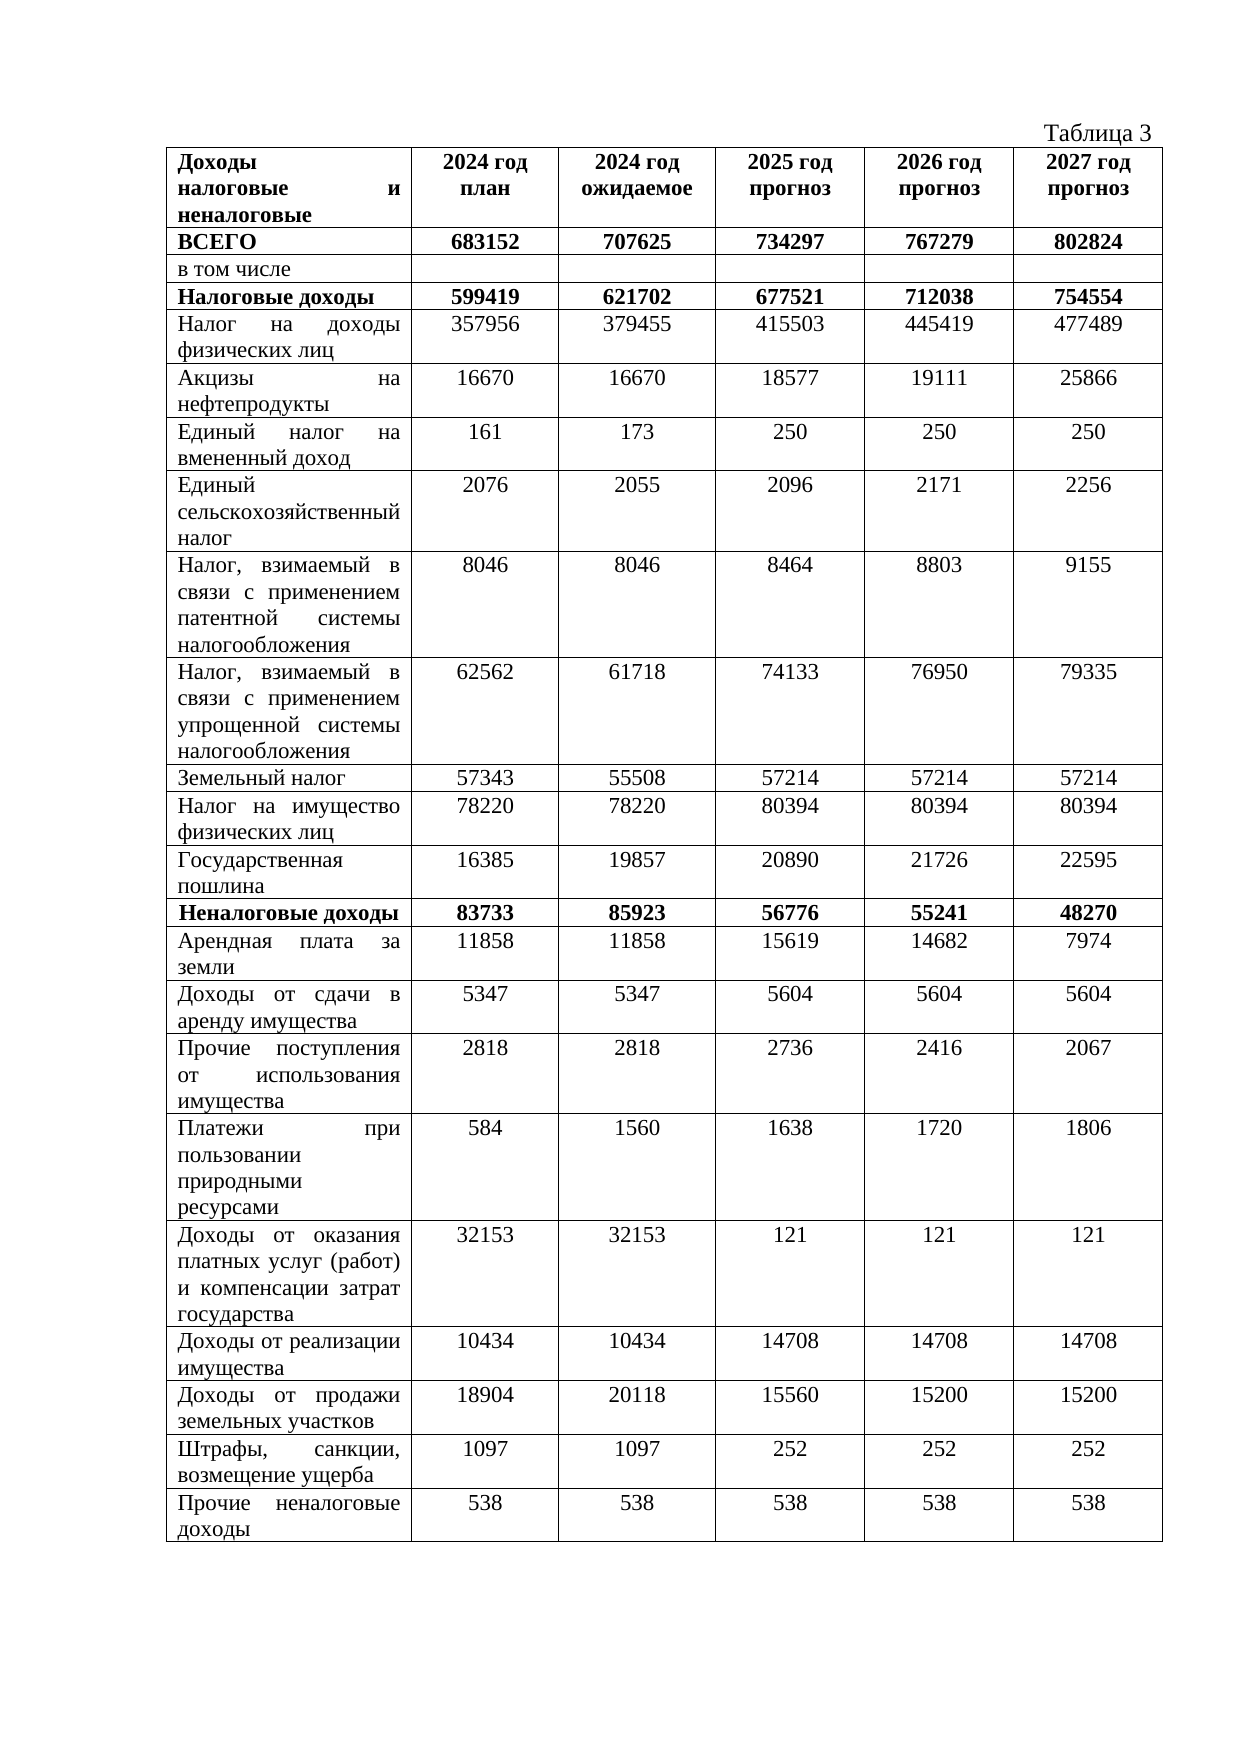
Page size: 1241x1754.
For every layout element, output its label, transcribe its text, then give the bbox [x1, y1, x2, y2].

table_cell 19111 [865, 364, 1013, 417]
table_cell [559, 255, 715, 282]
table_cell 252 [716, 1435, 864, 1487]
table_cell 20118 [559, 1381, 715, 1434]
table_cell 173 [559, 418, 715, 470]
table_cell 2055 [559, 471, 715, 551]
table_cell 121 [865, 1221, 1013, 1326]
table_cell 415503 [716, 310, 864, 363]
table_cell [1014, 255, 1162, 282]
table_cell 25866 [1014, 364, 1162, 417]
table_cell 357956 [412, 310, 558, 363]
table_cell 1097 [559, 1435, 715, 1487]
table_cell Штрафы, санкции, возмещение ущерба [167, 1435, 411, 1487]
table_cell Единый сельскохозяйственный налог [167, 471, 411, 551]
table_cell Налог на доходы физических лиц [167, 310, 411, 363]
table_cell ВСЕГО [167, 228, 411, 254]
table_cell 79335 [1014, 658, 1162, 763]
table_cell 1720 [865, 1114, 1013, 1220]
table_cell 7974 [1014, 927, 1162, 979]
table_cell 48270 [1014, 899, 1162, 926]
table_cell 802824 [1014, 228, 1162, 254]
table_cell 2256 [1014, 471, 1162, 551]
table_cell 8046 [412, 552, 558, 657]
table_cell 5604 [1014, 981, 1162, 1033]
table_cell 1806 [1014, 1114, 1162, 1220]
table_header 2026 год прогноз [865, 148, 1013, 227]
table_cell 5347 [559, 981, 715, 1033]
table_cell 56776 [716, 899, 864, 926]
table_cell 8803 [865, 552, 1013, 657]
table_cell 538 [559, 1489, 715, 1541]
table_cell 707625 [559, 228, 715, 254]
table_cell 477489 [1014, 310, 1162, 363]
table_cell Акцизы на нефтепродукты [167, 364, 411, 417]
table_cell 1097 [412, 1435, 558, 1487]
table_cell 250 [1014, 418, 1162, 470]
table_cell 61718 [559, 658, 715, 763]
table_cell 16385 [412, 846, 558, 898]
table_cell Земельный налог [167, 765, 411, 791]
table_cell 8464 [716, 552, 864, 657]
table_cell 8046 [559, 552, 715, 657]
table_cell 57214 [1014, 765, 1162, 791]
table_cell 2818 [412, 1034, 558, 1113]
table_cell 57343 [412, 765, 558, 791]
table_cell 10434 [559, 1327, 715, 1380]
table_cell 11858 [559, 927, 715, 979]
table_cell 80394 [716, 792, 864, 844]
table_header 2027 год прогноз [1014, 148, 1162, 227]
table_cell 21726 [865, 846, 1013, 898]
table_cell 734297 [716, 228, 864, 254]
table_cell Доходы от реализации имущества [167, 1327, 411, 1380]
table_cell [865, 255, 1013, 282]
table_cell 9155 [1014, 552, 1162, 657]
table_cell 20890 [716, 846, 864, 898]
table_cell 5604 [865, 981, 1013, 1033]
table_cell 538 [412, 1489, 558, 1541]
table_cell Единый налог на вмененный доход [167, 418, 411, 470]
table_cell 55508 [559, 765, 715, 791]
table_header Доходы налоговые и неналоговые [167, 148, 411, 227]
table_cell 2818 [559, 1034, 715, 1113]
table_cell 2067 [1014, 1034, 1162, 1113]
table_cell Неналоговые доходы [167, 899, 411, 926]
table_cell 754554 [1014, 283, 1162, 309]
table_cell 379455 [559, 310, 715, 363]
table_cell 250 [716, 418, 864, 470]
table_header 2025 год прогноз [716, 148, 864, 227]
table_cell 677521 [716, 283, 864, 309]
table_cell 161 [412, 418, 558, 470]
table_cell Платежи при пользовании природными ресурсами [167, 1114, 411, 1220]
table_cell Налог, взимаемый в связи с применением патентной системы налогообложения [167, 552, 411, 657]
table_cell в том числе [167, 255, 411, 282]
table_cell 57214 [865, 765, 1013, 791]
table_cell 584 [412, 1114, 558, 1220]
table_cell 15200 [865, 1381, 1013, 1434]
table_cell 78220 [559, 792, 715, 844]
table_header 2024 год ожидаемое [559, 148, 715, 227]
table_cell Арендная плата за земли [167, 927, 411, 979]
table_cell 80394 [865, 792, 1013, 844]
table_cell 252 [1014, 1435, 1162, 1487]
table_cell 621702 [559, 283, 715, 309]
table_cell 15200 [1014, 1381, 1162, 1434]
table_cell 10434 [412, 1327, 558, 1380]
table_cell 712038 [865, 283, 1013, 309]
table_cell Доходы от оказания платных услуг (работ) и компенсации затрат государства [167, 1221, 411, 1326]
table_cell 15619 [716, 927, 864, 979]
table_cell 15560 [716, 1381, 864, 1434]
table_cell 445419 [865, 310, 1013, 363]
table_cell 2736 [716, 1034, 864, 1113]
table_cell 14708 [716, 1327, 864, 1380]
table_cell 16670 [412, 364, 558, 417]
table_cell Государственная пошлина [167, 846, 411, 898]
table_cell 1560 [559, 1114, 715, 1220]
text Таблица 3 [177, 118, 1152, 147]
table_cell 683152 [412, 228, 558, 254]
table_cell 32153 [559, 1221, 715, 1326]
table_cell 14682 [865, 927, 1013, 979]
table_cell 22595 [1014, 846, 1162, 898]
table_cell Налог, взимаемый в связи с применением упрощенной системы налогообложения [167, 658, 411, 763]
table_cell Прочие неналоговые доходы [167, 1489, 411, 1541]
table_cell 121 [1014, 1221, 1162, 1326]
table_cell 85923 [559, 899, 715, 926]
table_cell 78220 [412, 792, 558, 844]
table_cell 16670 [559, 364, 715, 417]
table_cell 18904 [412, 1381, 558, 1434]
table_cell Прочие поступления от использования имущества [167, 1034, 411, 1113]
table_cell 5604 [716, 981, 864, 1033]
table_cell [412, 255, 558, 282]
table_cell 538 [716, 1489, 864, 1541]
table_cell 1638 [716, 1114, 864, 1220]
table_cell 538 [1014, 1489, 1162, 1541]
table_cell 252 [865, 1435, 1013, 1487]
table_cell 2076 [412, 471, 558, 551]
table_cell 18577 [716, 364, 864, 417]
table_cell 62562 [412, 658, 558, 763]
table_cell 83733 [412, 899, 558, 926]
table_header 2024 год план [412, 148, 558, 227]
table_cell 74133 [716, 658, 864, 763]
table_cell 14708 [1014, 1327, 1162, 1380]
table_cell Налог на имущество физических лиц [167, 792, 411, 844]
table_cell 767279 [865, 228, 1013, 254]
table_cell Доходы от сдачи в аренду имущества [167, 981, 411, 1033]
table_cell 14708 [865, 1327, 1013, 1380]
table_cell 19857 [559, 846, 715, 898]
table_cell 538 [865, 1489, 1013, 1541]
table_cell 599419 [412, 283, 558, 309]
table_cell 250 [865, 418, 1013, 470]
table_cell Налоговые доходы [167, 283, 411, 309]
table_cell 57214 [716, 765, 864, 791]
table_cell 55241 [865, 899, 1013, 926]
table_cell 2171 [865, 471, 1013, 551]
table_cell 32153 [412, 1221, 558, 1326]
table_cell 76950 [865, 658, 1013, 763]
table_cell [716, 255, 864, 282]
table_cell 5347 [412, 981, 558, 1033]
table_cell 2416 [865, 1034, 1013, 1113]
table_cell 11858 [412, 927, 558, 979]
table_cell 80394 [1014, 792, 1162, 844]
table_cell 2096 [716, 471, 864, 551]
table_cell Доходы от продажи земельных участков [167, 1381, 411, 1434]
table_cell 121 [716, 1221, 864, 1326]
